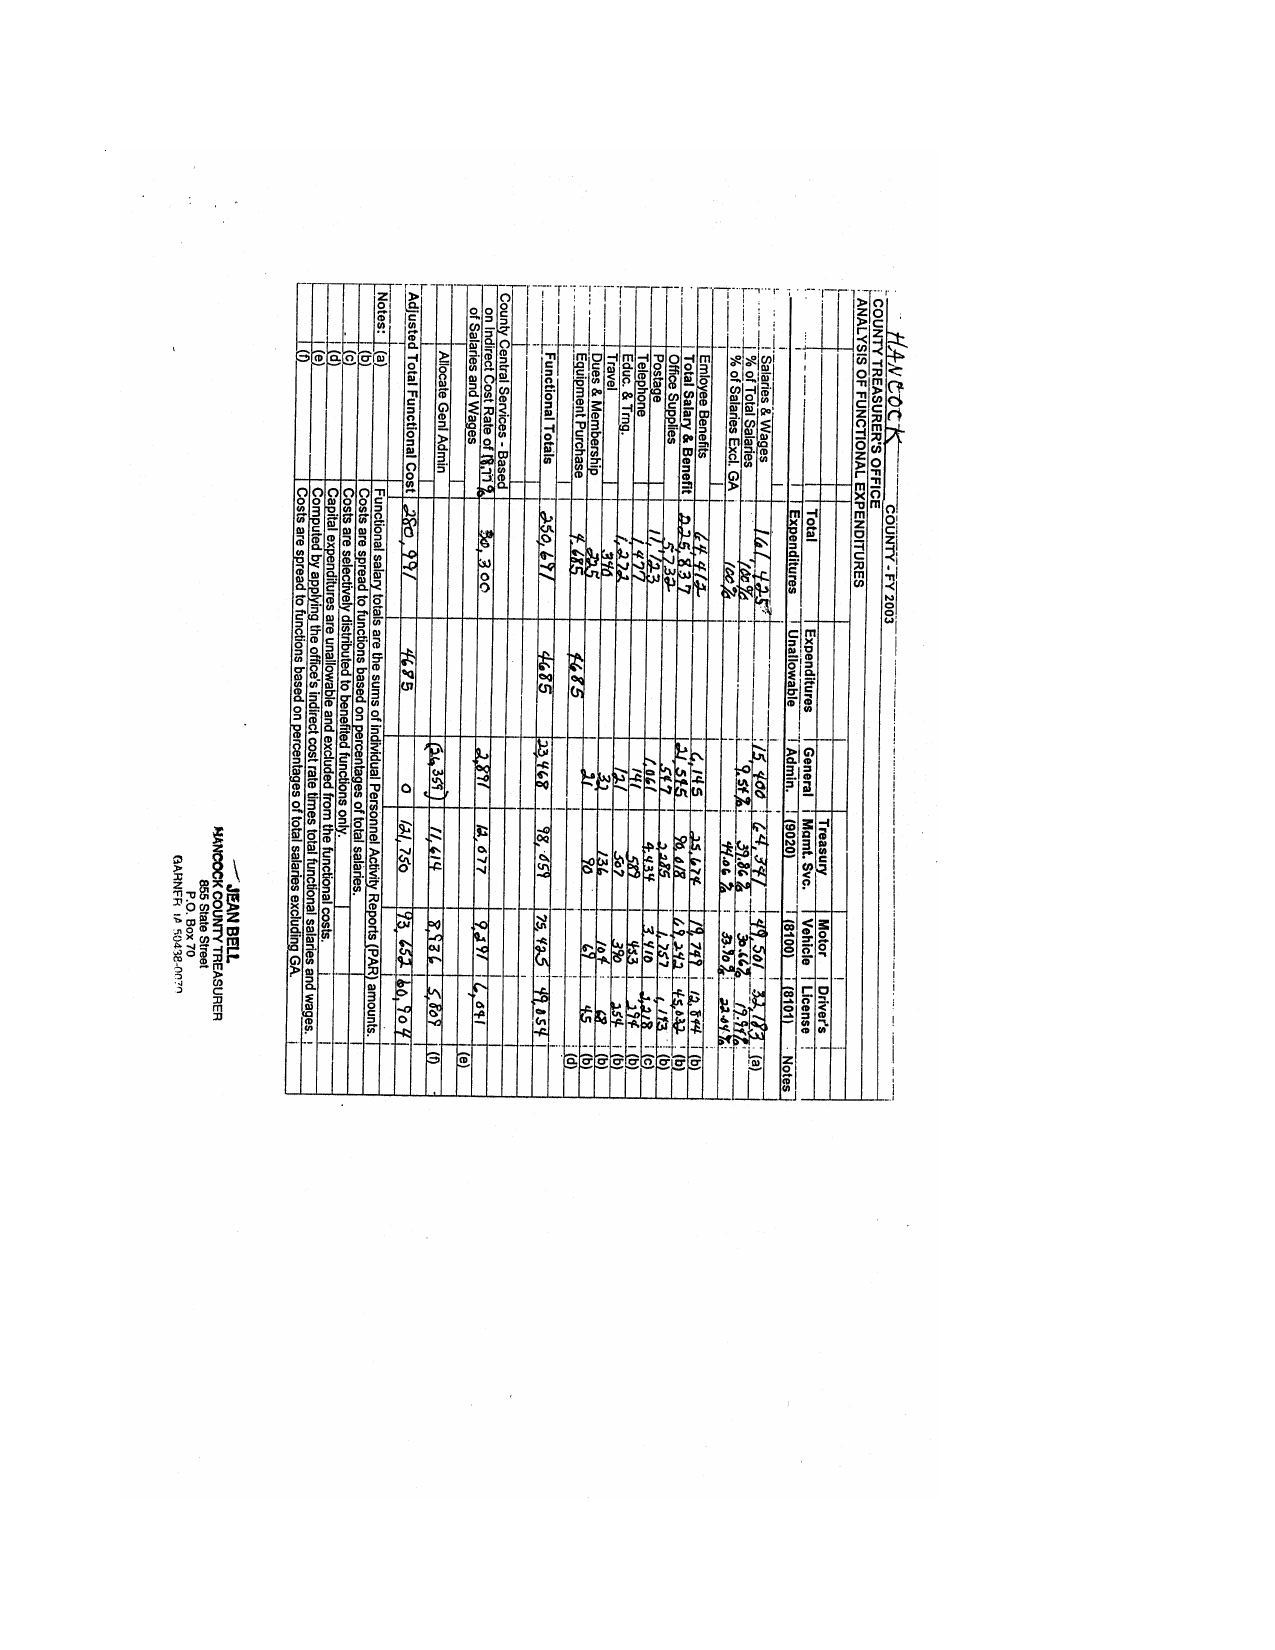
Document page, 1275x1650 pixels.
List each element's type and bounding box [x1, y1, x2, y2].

picture [120, 150, 940, 1499]
